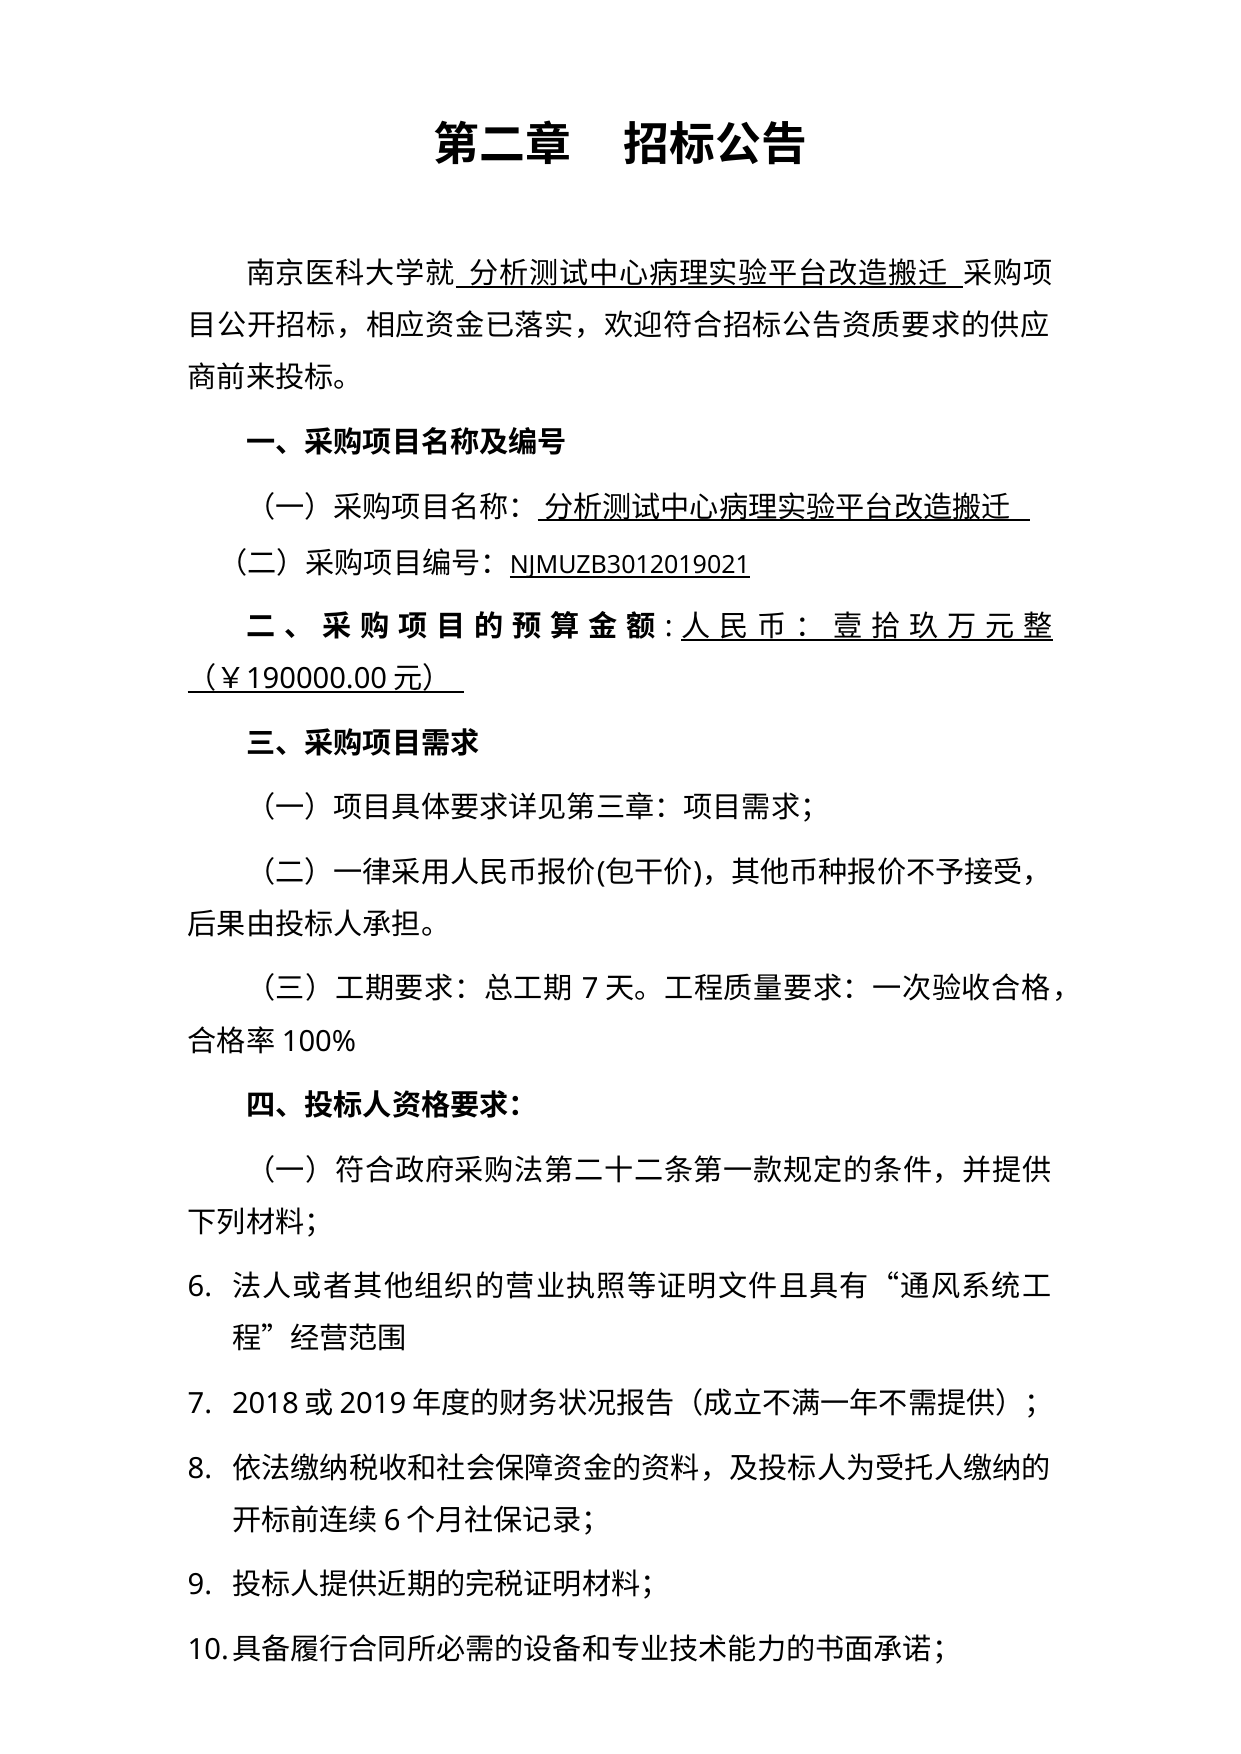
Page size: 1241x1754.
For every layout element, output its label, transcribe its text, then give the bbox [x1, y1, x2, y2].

text （一）采购项目名称： 分析测试中心病理实验平台改造搬迁 [187, 475, 1053, 527]
text 三、采购项目需求 [187, 711, 1053, 763]
list 具备履行合同所必需的设备和专业技术能力的书面承诺； [187, 1618, 1053, 1670]
list 依法缴纳税收和社会保障资金的资料，及投标人为受托人缴纳的开标前连续6个月社保记录； [187, 1436, 1053, 1541]
text 一、采购项目名称及编号 [187, 411, 1053, 463]
list 投标人提供近期的完税证明材料； [187, 1553, 1053, 1605]
text （二）一律采用人民币报价(包干价)，其他币种报价不予接受，后果由投标人承担。 [187, 841, 1053, 945]
text （一）项目具体要求详见第三章：项目需求； [187, 776, 1053, 828]
list 法人或者其他组织的营业执照等证明文件且具有“通风系统工程”经营范围 [187, 1255, 1053, 1359]
text （三）工期要求：总工期 7天。工程质量要求：一次验收合格，合格率 100% [187, 957, 1053, 1061]
text 二、采购项目的预算金额:人民币：壹拾玖万元整（￥190000.00元） [187, 595, 1053, 699]
text 四、投标人资格要求： [187, 1074, 1053, 1126]
text 南京医科大学就 分析测试中心病理实验平台改造搬迁 采购项目公开招标，相应资金已落实，欢迎符合招标公告资质要求的供应商前来投标。 [187, 242, 1053, 398]
list 2018或2019年度的财务状况报告（成立不满一年不需提供）； [187, 1372, 1053, 1424]
subtitle 招标公告 [187, 107, 1053, 174]
text （二）采购项目编号：NJMUZB3012019021 [187, 540, 1053, 582]
text （一）符合政府采购法第二十二条第一款规定的条件，并提供下列材料； [187, 1138, 1053, 1243]
